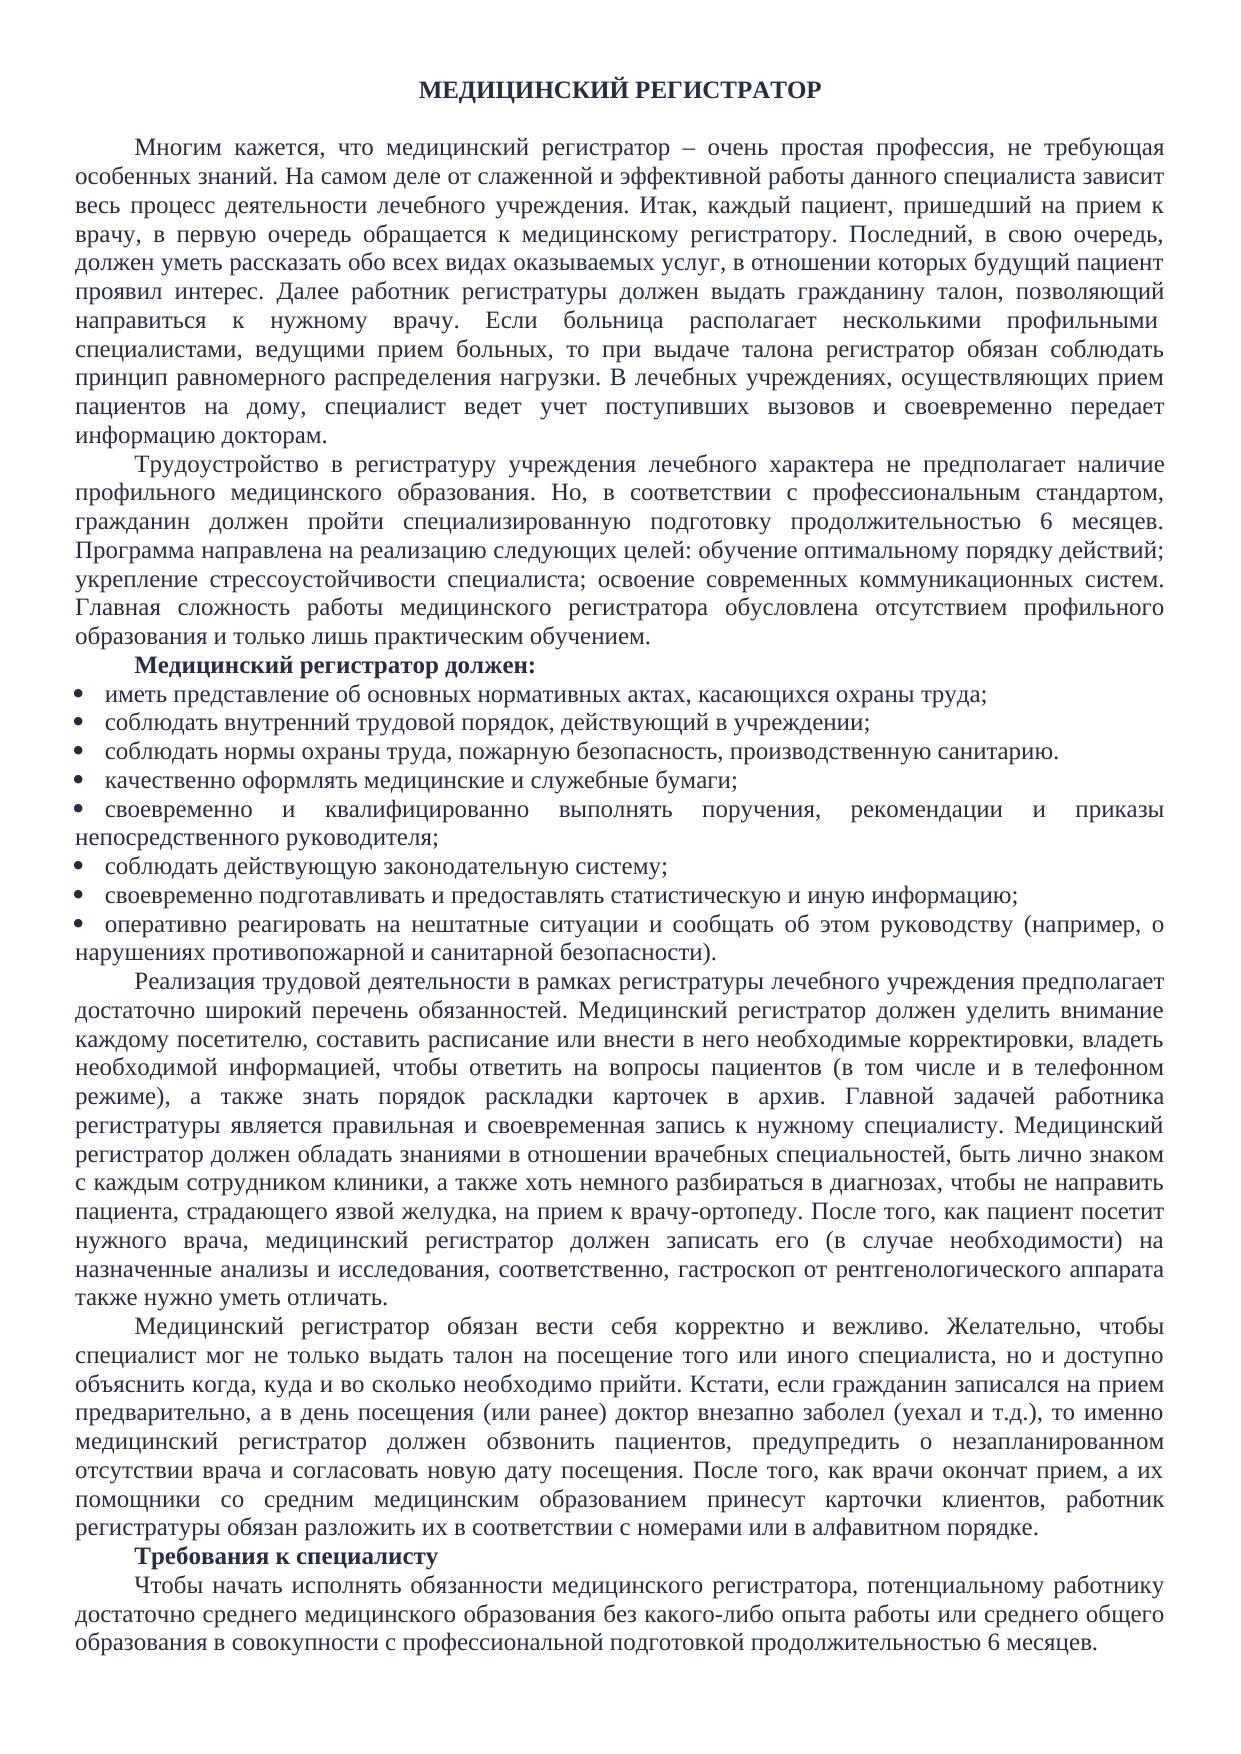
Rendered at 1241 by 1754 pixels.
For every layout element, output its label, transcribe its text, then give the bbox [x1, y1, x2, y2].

list соблюдать действующую законодательную систему; [74, 851, 1165, 880]
list оперативно реагировать на нештатные ситуации и сообщать об этом руководству (например, о нарушениях противопожарной и санитарной безопасности). [74, 909, 1165, 966]
list своевременно подготавливать и предоставлять статистическую и иную информацию; [74, 880, 1165, 909]
text Многим кажется, что медицинский регистратор – очень простая профессия, не требующая особенных знаний. На самом деле от слаженной и эффективной работы данного специалиста зависит весь процесс деятельности лечебного учреждения. Итак, каждый пациент, пришедший на прием к врачу, в первую очередь обращается к медицинскому регистратору. Последний, в свою очередь, должен уметь рассказать обо всех видах оказываемых услуг, в отношении которых будущий пациент проявил интерес. Далее работник регистратуры должен выдать гражданину талон, позволяющий направиться к нужному врачу. Если больница располагает несколькими профильными специалистами, ведущими прием больных, то при выдаче талона регистратор обязан соблюдать принцип равномерного распределения нагрузки. В лечебных учреждениях, осуществляющих прием пациентов на дому, специалист ведет учет поступивших вызовов и своевременно передает информацию докторам. [75, 132, 1165, 449]
list качественно оформлять медицинские и служебные бумаги; [74, 765, 1165, 794]
list соблюдать внутренний трудовой порядок, действующий в учреждении; [74, 707, 1165, 736]
list своевременно и квалифицированно выполнять поручения, рекомендации и приказы непосредственного руководителя; [74, 794, 1165, 851]
text Трудоустройство в регистратуру учреждения лечебного характера не предполагает наличие профильного медицинского образования. Но, в соответствии с профессиональным стандартом, гражданин должен пройти специализированную подготовку продолжительностью 6 месяцев. Программа направлена на реализацию следующих целей: обучение оптимальному порядку действий; укрепление стрессоустойчивости специалиста; освоение современных коммуникационных систем. Главная сложность работы медицинского регистратора обусловлена отсутствием профильного образования и только лишь практическим обучением. [75, 449, 1165, 650]
list иметь представление об основных нормативных актах, касающихся охраны труда; [74, 679, 1165, 707]
list соблюдать нормы охраны труда, пожарную безопасность, производственную санитарию. [74, 736, 1165, 765]
text Медицинский регистратор должен: [75, 650, 1165, 679]
text Реализация трудовой деятельности в рамках регистратуры лечебного учреждения предполагает достаточно широкий перечень обязанностей. Медицинский регистратор должен уделить внимание каждому посетителю, составить расписание или внести в него необходимые корректировки, владеть необходимой информацией, чтобы ответить на вопросы пациентов (в том числе и в телефонном режиме), а также знать порядок раскладки карточек в архив. Главной задачей работника регистратуры является правильная и своевременная запись к нужному специалисту. Медицинский регистратор должен обладать знаниями в отношении врачебных специальностей, быть лично знаком с каждым сотрудником клиники, а также хоть немного разбираться в диагнозах, чтобы не направить пациента, страдающего язвой желудка, на прием к врачу-ортопеду. После того, как пациент посетит нужного врача, медицинский регистратор должен записать его (в случае необходимости) на назначенные анализы и исследования, соответственно, гастроскоп от рентгенологического аппарата также нужно уметь отличать. [75, 966, 1165, 1311]
text МЕДИЦИНСКИЙ РЕГИСТРАТОР [75, 75, 1165, 104]
text Требования к специалисту [75, 1541, 1165, 1570]
text Медицинский регистратор обязан вести себя корректно и вежливо. Желательно, чтобы специалист мог не только выдать талон на посещение того или иного специалиста, но и доступно объяснить когда, куда и во сколько необходимо прийти. Кстати, если гражданин записался на прием предварительно, а в день посещения (или ранее) доктор внезапно заболел (уехал и т.д.), то именно медицинский регистратор должен обзвонить пациентов, предупредить о незапланированном отсутствии врача и согласовать новую дату посещения. После того, как врачи окончат прием, а их помощники со средним медицинским образованием принесут карточки клиентов, работник регистратуры обязан разложить их в соответствии с номерами или в алфавитном порядке. [75, 1311, 1165, 1541]
text Чтобы начать исполнять обязанности медицинского регистратора, потенциальному работнику достаточно среднего медицинского образования без какого-либо опыта работы или среднего общего образования в совокупности с профессиональной подготовкой продолжительностью 6 месяцев. [75, 1570, 1165, 1656]
